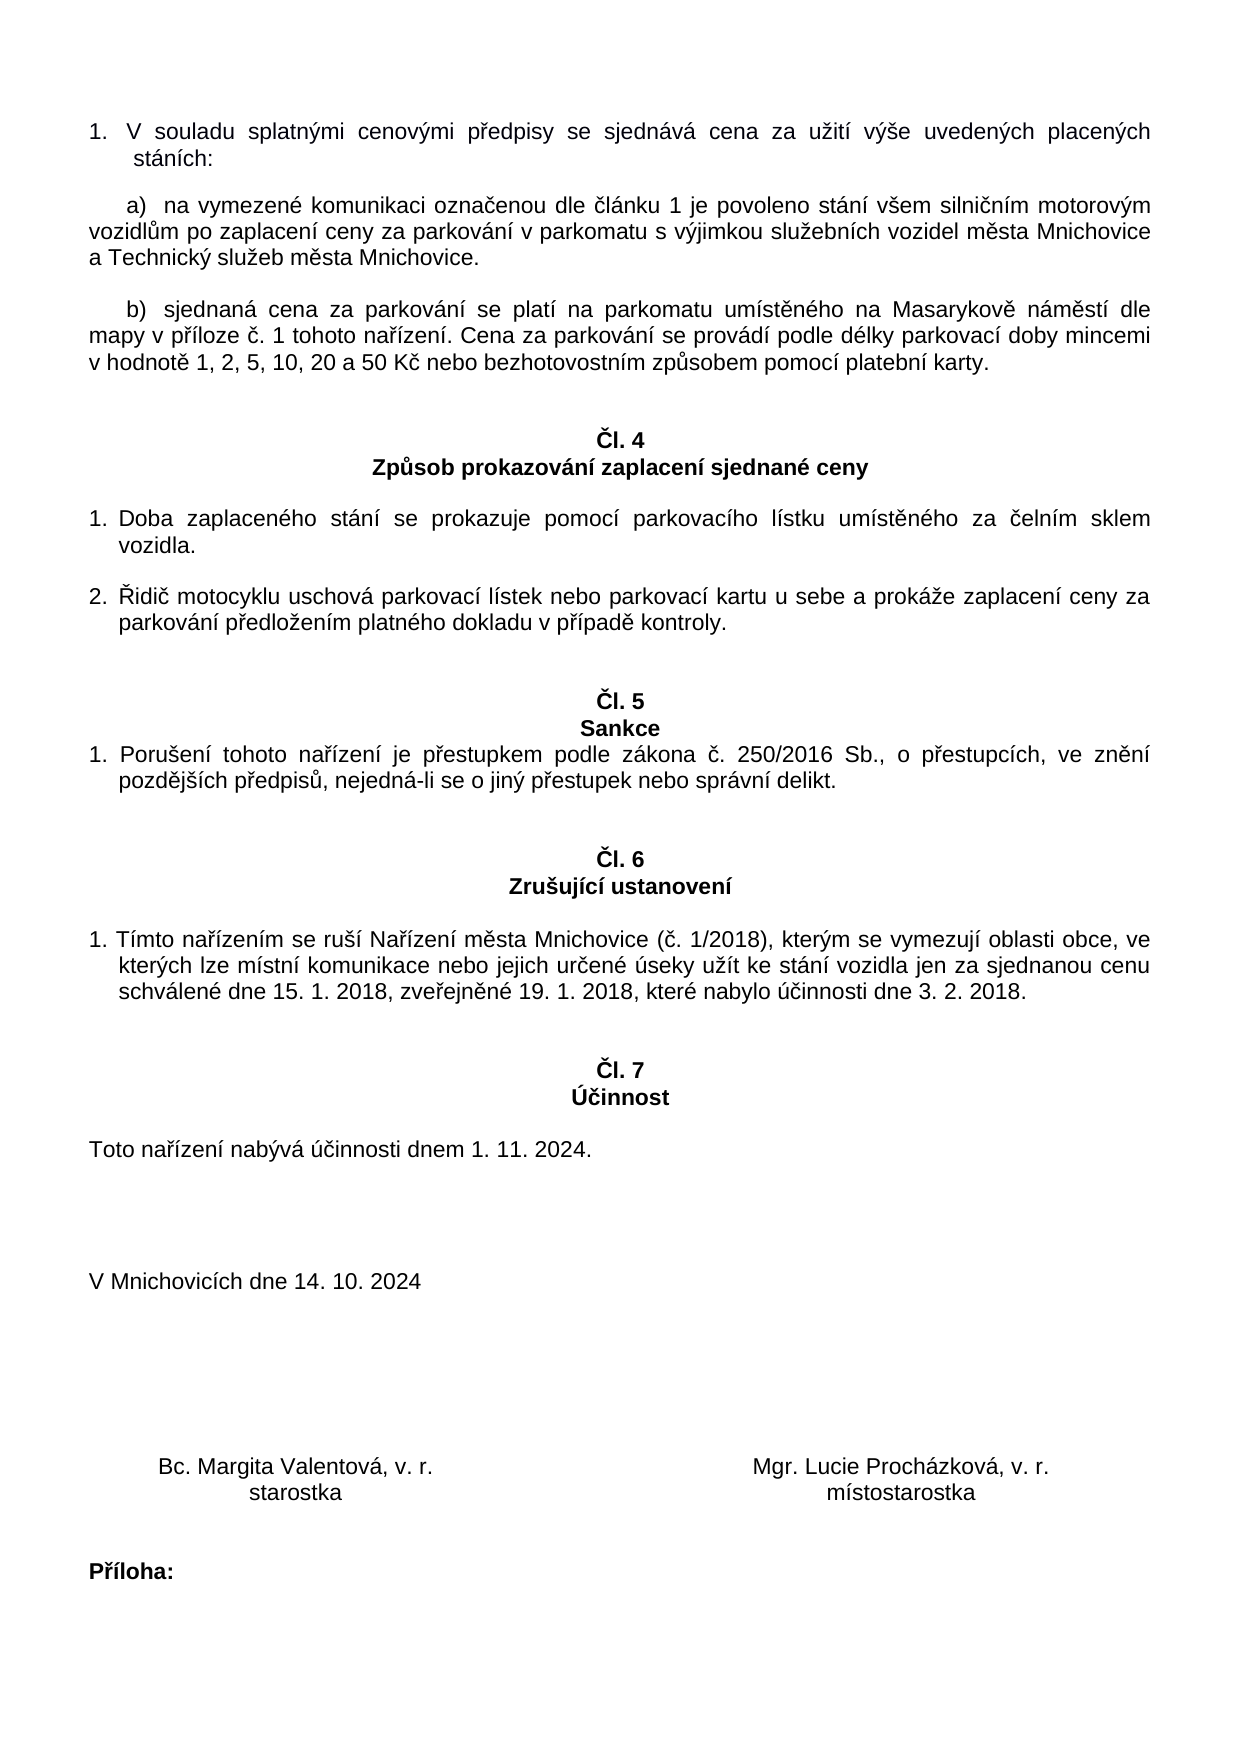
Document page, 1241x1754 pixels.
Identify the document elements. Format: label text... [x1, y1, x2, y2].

text 1. Porušení tohoto nařízení je přestupkem podle zákona č. 250/2016 Sb., o přestupcích, ve znění pozdějších předpisů, nejedná-li se o jiný přestupek nebo správní delikt. [89, 741, 1152, 794]
text 1. Tímto nařízením se ruší Nařízení města Mnichovice (č. 1/2018), kterým se vymezují oblasti obce, ve kterých lze místní komunikace nebo jejich určené úseky užít ke stání vozidla jen za sjednanou cenu schválené dne 15. 1. 2018, zveřejněné 19. 1. 2018, které nabylo účinnosti dne 3. 2. 2018. [89, 926, 1152, 1004]
text 2. Řidič motocyklu uschová parkovací lístek nebo parkovací kartu u sebe a prokáže zaplacení ceny za parkování předložením platného dokladu v případě kontroly. [89, 583, 1152, 636]
text Čl. 4 [89, 427, 1152, 454]
text Účinnost [89, 1084, 1152, 1110]
text V Mnichovicích dne 14. 10. 2024 [89, 1268, 1152, 1294]
text Způsob prokazování zaplacení sjednané ceny [89, 454, 1152, 480]
text Sankce [89, 715, 1152, 741]
text Čl. 6 [89, 846, 1152, 873]
text Zrušující ustanovení [89, 873, 1152, 899]
list V souladu splatnými cenovými předpisy se sjednává cena za užití výše uvedených placených stáních: [89, 118, 1152, 171]
text a) na vymezené komunikaci označenou dle článku 1 je povoleno stání všem silničním motorovým vozidlům po zaplacení ceny za parkování v parkomatu s výjimkou služebních vozidel města Mnichovice a Technický služeb města Mnichovice. [89, 192, 1152, 271]
text starostka místostarostka [89, 1479, 1152, 1505]
text b) sjednaná cena za parkování se platí na parkomatu umístěného na Masarykově náměstí dle mapy v příloze č. 1 tohoto nařízení. Cena za parkování se provádí podle délky parkovací doby mincemi v hodnotě 1, 2, 5, 10, 20 a 50 Kč nebo bezhotovostním způsobem pomocí platební karty. [89, 296, 1152, 375]
text Čl. 5 [89, 688, 1152, 715]
text Bc. Margita Valentová, v. r. Mgr. Lucie Procházková, v. r. [89, 1453, 1152, 1479]
text Čl. 7 [89, 1057, 1152, 1084]
text Toto nařízení nabývá účinnosti dnem 1. 11. 2024. [89, 1136, 1152, 1163]
text Příloha: [89, 1558, 1152, 1584]
text 1. Doba zaplaceného stání se prokazuje pomocí parkovacího lístku umístěného za čelním sklem vozidla. [89, 505, 1152, 558]
